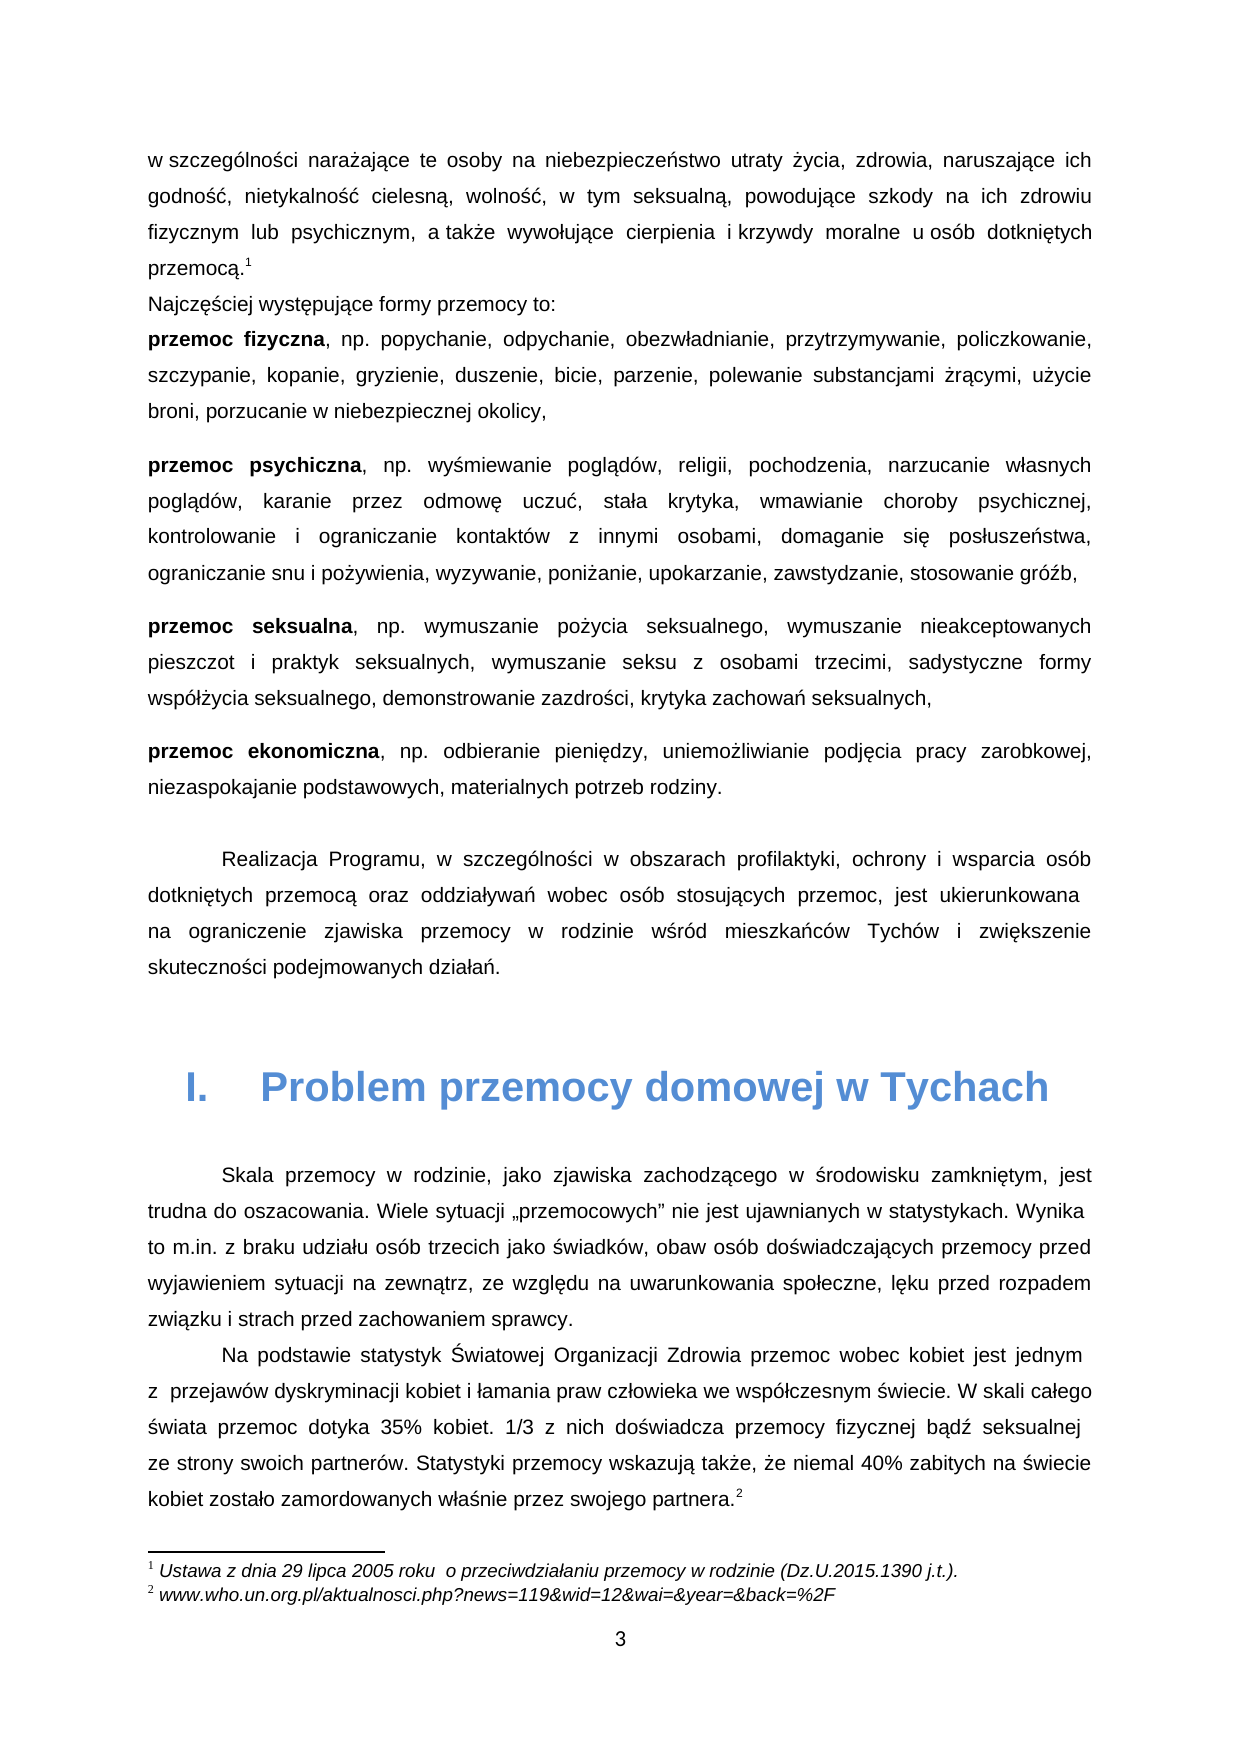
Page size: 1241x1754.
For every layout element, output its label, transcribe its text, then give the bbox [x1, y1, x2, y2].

text Realizacja Programu, w szczególności w obszarach profilaktyki, ochrony i wsparcia osób dotkniętych przemocą oraz oddziaływań wobec osób stosujących przemoc, jest ukierunkowana na ograniczenie zjawiska przemocy w rodzinie wśród mieszkańców Tychów i zwiększenie skuteczności podejmowanych działań. [148, 847, 1093, 978]
text przemoc ekonomiczna, np. odbieranie pieniędzy, uniemożliwianie podjęcia pracy zarobkowej, niezaspokajanie podstawowych, materialnych potrzeb rodziny. [148, 739, 1093, 799]
text Najczęściej występujące formy przemocy to: [148, 291, 1093, 315]
list Problem przemocy domowej w Tychach [185, 1062, 1093, 1110]
text Skala przemocy w rodzinie, jako zjawiska zachodzącego w środowisku zamkniętym, jest trudna do oszacowania. Wiele sytuacji „przemocowych” nie jest ujawnianych w statystykach. Wynika to m.in. z braku udziału osób trzecich jako świadków, obaw osób doświadczających przemocy przed wyjawieniem sytuacji na zewnątrz, ze względu na uwarunkowania społeczne, lęku przed rozpadem związku i strach przed zachowaniem sprawcy. [148, 1163, 1093, 1331]
text przemoc fizyczna, np. popychanie, odpychanie, obezwładnianie, przytrzymywanie, policzkowanie, szczypanie, kopanie, gryzienie, duszenie, bicie, parzenie, polewanie substancjami żrącymi, użycie broni, porzucanie w niebezpiecznej okolicy, [148, 327, 1093, 423]
text przemoc psychiczna, np. wyśmiewanie poglądów, religii, pochodzenia, narzucanie własnych poglądów, karanie przez odmowę uczuć, stała krytyka, wmawianie choroby psychicznej, kontrolowanie i ograniczanie kontaktów z innymi osobami, domaganie się posłuszeństwa, ograniczanie snu i pożywienia, wyzywanie, poniżanie, upokarzanie, zawstydzanie, stosowanie gróźb, [148, 452, 1093, 584]
text Na podstawie statystyk Światowej Organizacji Zdrowia przemoc wobec kobiet jest jednym z przejawów dyskryminacji kobiet i łamania praw człowieka we współczesnym świecie. W skali całego świata przemoc dotyka 35% kobiet. 1/3 z nich doświadcza przemocy fizycznej bądź seksualnej ze strony swoich partnerów. Statystyki przemocy wskazują także, że niemal 40% zabitych na świecie kobiet zostało zamordowanych właśnie przez swojego partnera. [148, 1343, 1093, 1510]
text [148, 148, 1093, 279]
text przemoc seksualna, np. wymuszanie pożycia seksualnego, wymuszanie nieakceptowanych pieszczot i praktyk seksualnych, wymuszanie seksu z osobami trzecimi, sadystyczne formy współżycia seksualnego, demonstrowanie zazdrości, krytyka zachowań seksualnych, [148, 614, 1093, 709]
